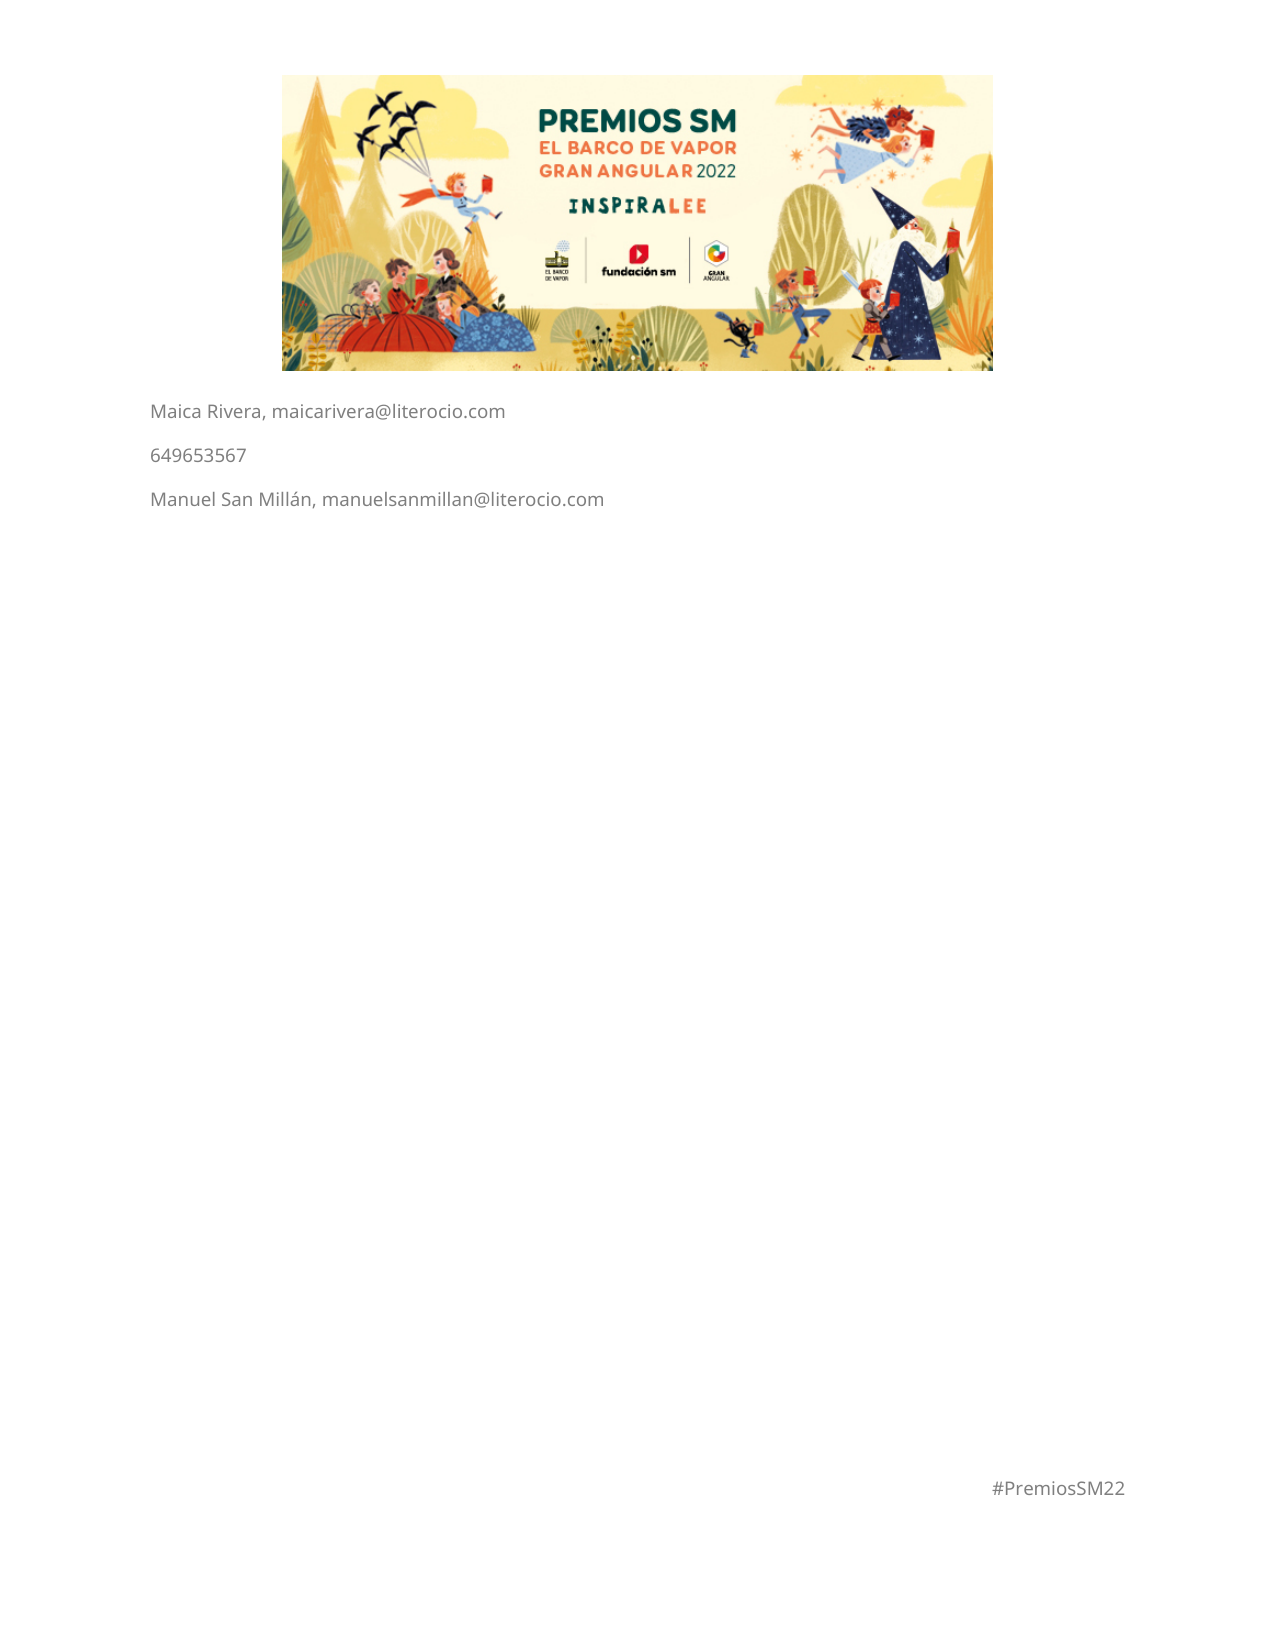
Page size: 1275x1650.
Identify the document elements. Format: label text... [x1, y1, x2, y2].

text 649653567 [150, 442, 1125, 468]
text Manuel San Millán, manuelsanmillan@literocio.com [150, 487, 1125, 512]
picture [282, 75, 993, 371]
text Maica Rivera, maicarivera@literocio.com [150, 398, 1125, 424]
